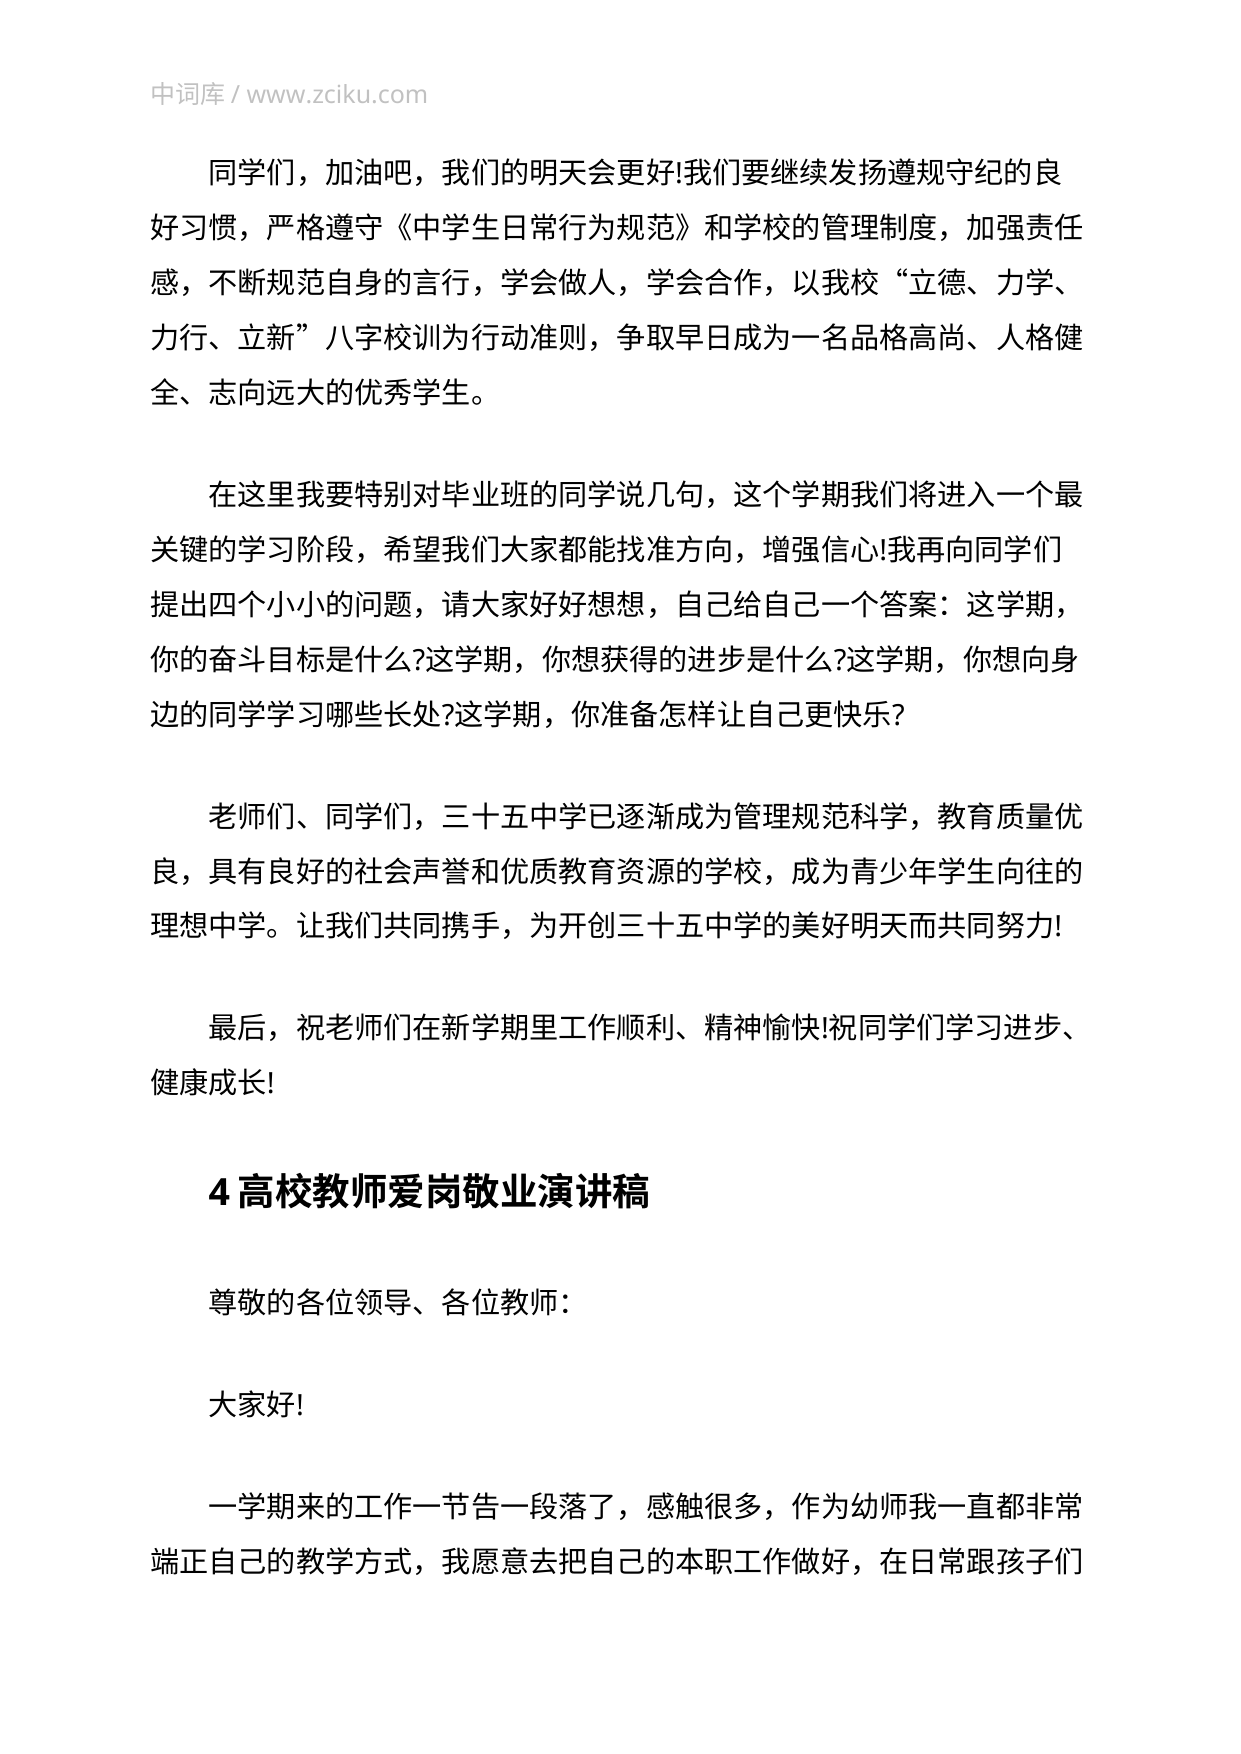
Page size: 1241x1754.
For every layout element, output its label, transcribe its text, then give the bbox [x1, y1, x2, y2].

text 老师们、同学们，三十五中学已逐渐成为管理规范科学，教育质量优良，具有良好的社会声誉和优质教育资源的学校，成为青少年学生向往的理想中学。让我们共同携手，为开创三十五中学的美好明天而共同努力! [150, 793, 1090, 945]
text 最后，祝老师们在新学期里工作顺利、精神愉快!祝同学们学习进步、健康成长! [150, 1005, 1090, 1102]
text 尊敬的各位领导、各位教师： [150, 1279, 1090, 1322]
text 在这里我要特别对毕业班的同学说几句，这个学期我们将进入一个最关键的学习阶段，希望我们大家都能找准方向，增强信心!我再向同学们提出四个小小的问题，请大家好好想想，自己给自己一个答案：这学期，你的奋斗目标是什么?这学期，你想获得的进步是什么?这学期，你想向身边的同学学习哪些长处?这学期，你准备怎样让自己更快乐? [150, 471, 1090, 734]
text 同学们，加油吧，我们的明天会更好!我们要继续发扬遵规守纪的良好习惯，严格遵守《中学生日常行为规范》和学校的管理制度，加强责任感，不断规范自身的言行，学会做人，学会合作，以我校“立德、力学、力行、立新”八字校训为行动准则，争取早日成为一名品格高尚、人格健全、志向远大的优秀学生。 [150, 150, 1090, 412]
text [150, 1483, 1090, 1581]
text 4高校教师爱岗敬业演讲稿 [150, 1162, 1090, 1216]
text 大家好! [150, 1381, 1090, 1424]
